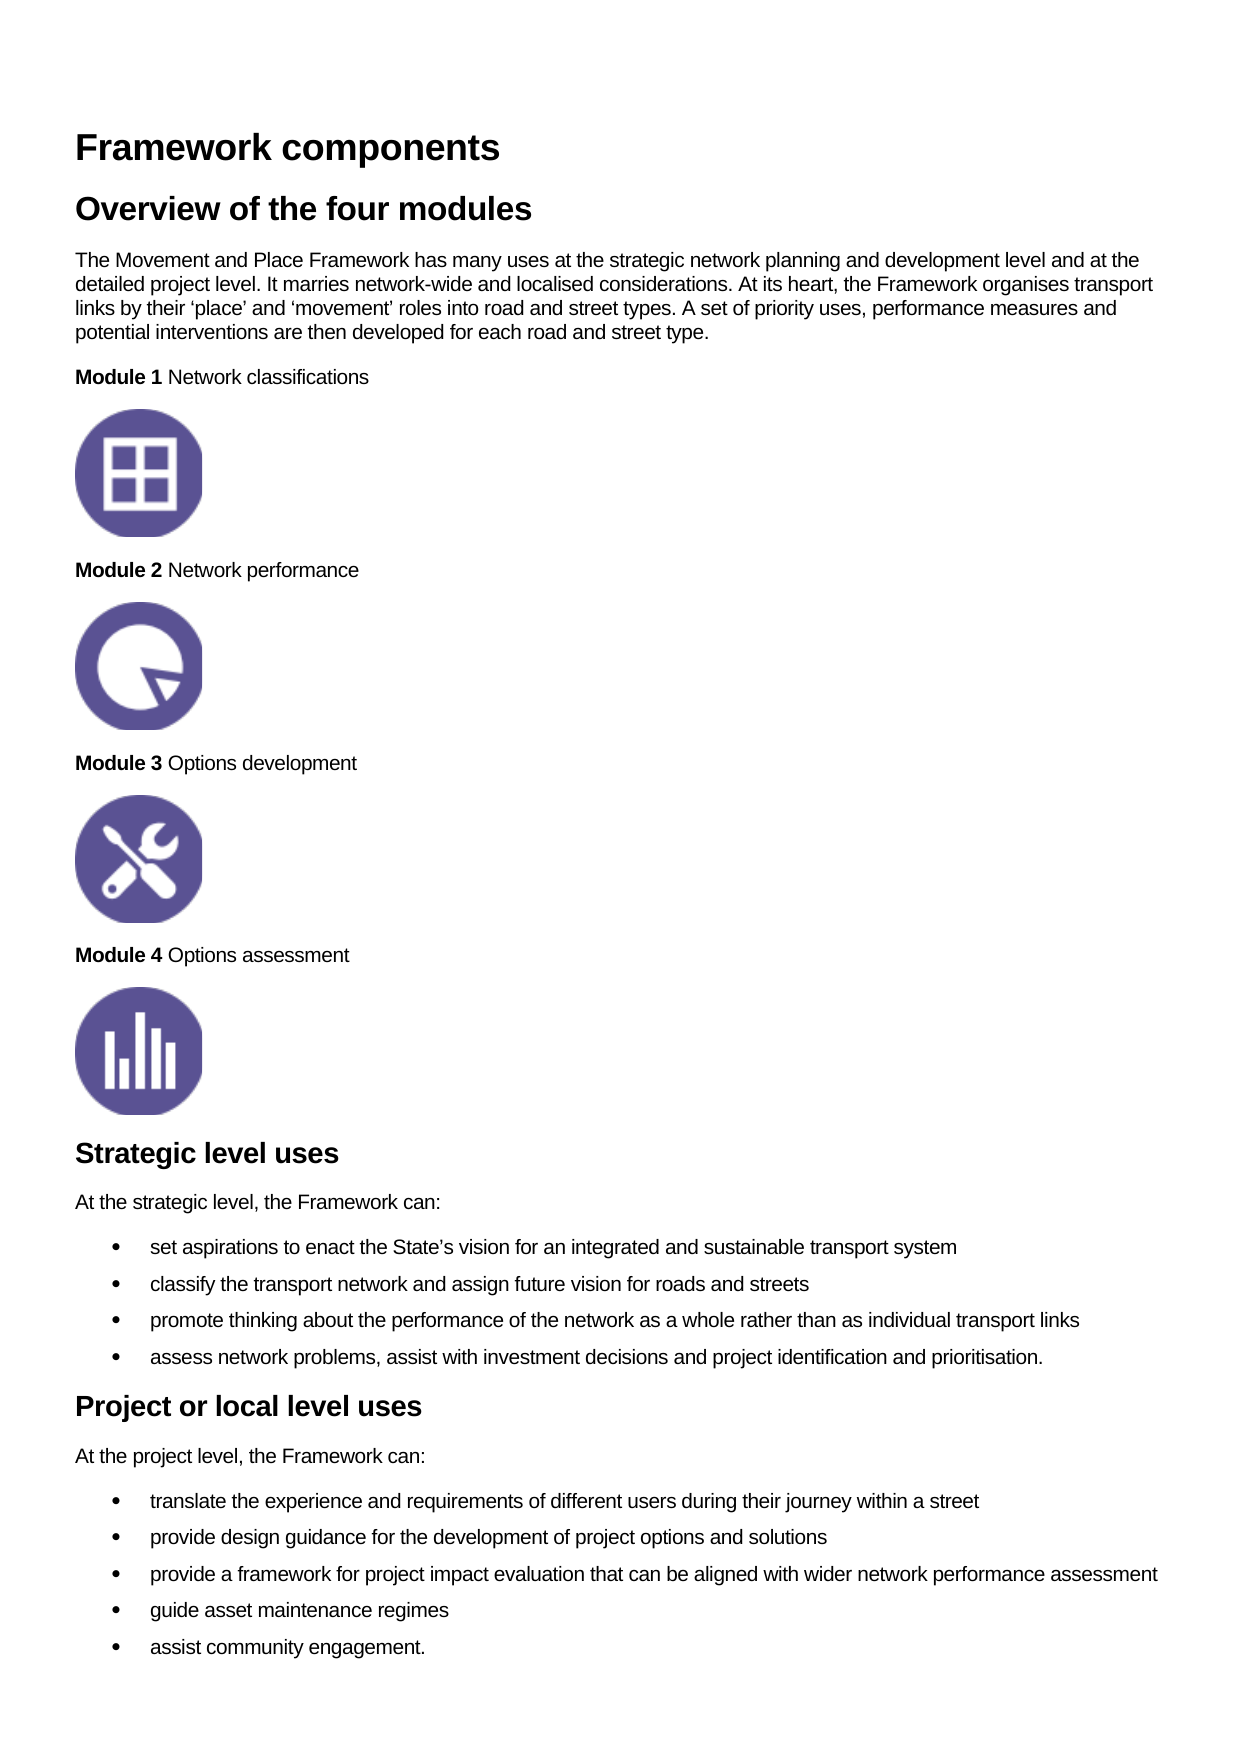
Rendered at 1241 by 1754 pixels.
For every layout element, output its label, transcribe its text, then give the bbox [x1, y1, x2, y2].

text The Movement and Place Framework has many uses at the strategic network planning and development level and at the detailed project level. It marries network-wide and localised considerations. At its heart, the Framework organises transport links by their ‘place’ and ‘movement’ roles into road and street types. A set of priority uses, performance measures and potential interventions are then developed for each road and street type. [75, 248, 1165, 344]
text assess network problems, assist with investment decisions and project identification and prioritisation. [112, 1344, 1165, 1369]
text translate the experience and requirements of different users during their journey within a street [112, 1489, 1165, 1513]
text set aspirations to enact the State’s vision for an integrated and sustainable transport system [112, 1235, 1165, 1259]
text assist community engagement. [112, 1635, 1165, 1659]
subtitle Project or local level uses [75, 1389, 1165, 1423]
subtitle Overview of the four modules [75, 189, 1165, 227]
text promote thinking about the performance of the network as a whole rather than as individual transport links [112, 1308, 1165, 1332]
text Module 4 Options assessment [75, 943, 1165, 967]
subtitle Strategic level uses [75, 1136, 1165, 1169]
text Module 1 Network classifications [75, 365, 1165, 389]
text guide asset maintenance regimes [112, 1598, 1165, 1622]
text provide design guidance for the development of project options and solutions [112, 1525, 1165, 1549]
text provide a framework for project impact evaluation that can be aligned with wider network performance assessment [112, 1562, 1165, 1586]
text At the strategic level, the Framework can: [75, 1190, 1165, 1214]
text Module 2 Network performance [75, 558, 1165, 582]
subtitle Framework components [75, 125, 1165, 168]
text classify the transport network and assign future vision for roads and streets [112, 1271, 1165, 1296]
text Module 3 Options development [75, 750, 1165, 774]
text At the project level, the Framework can: [75, 1444, 1165, 1468]
